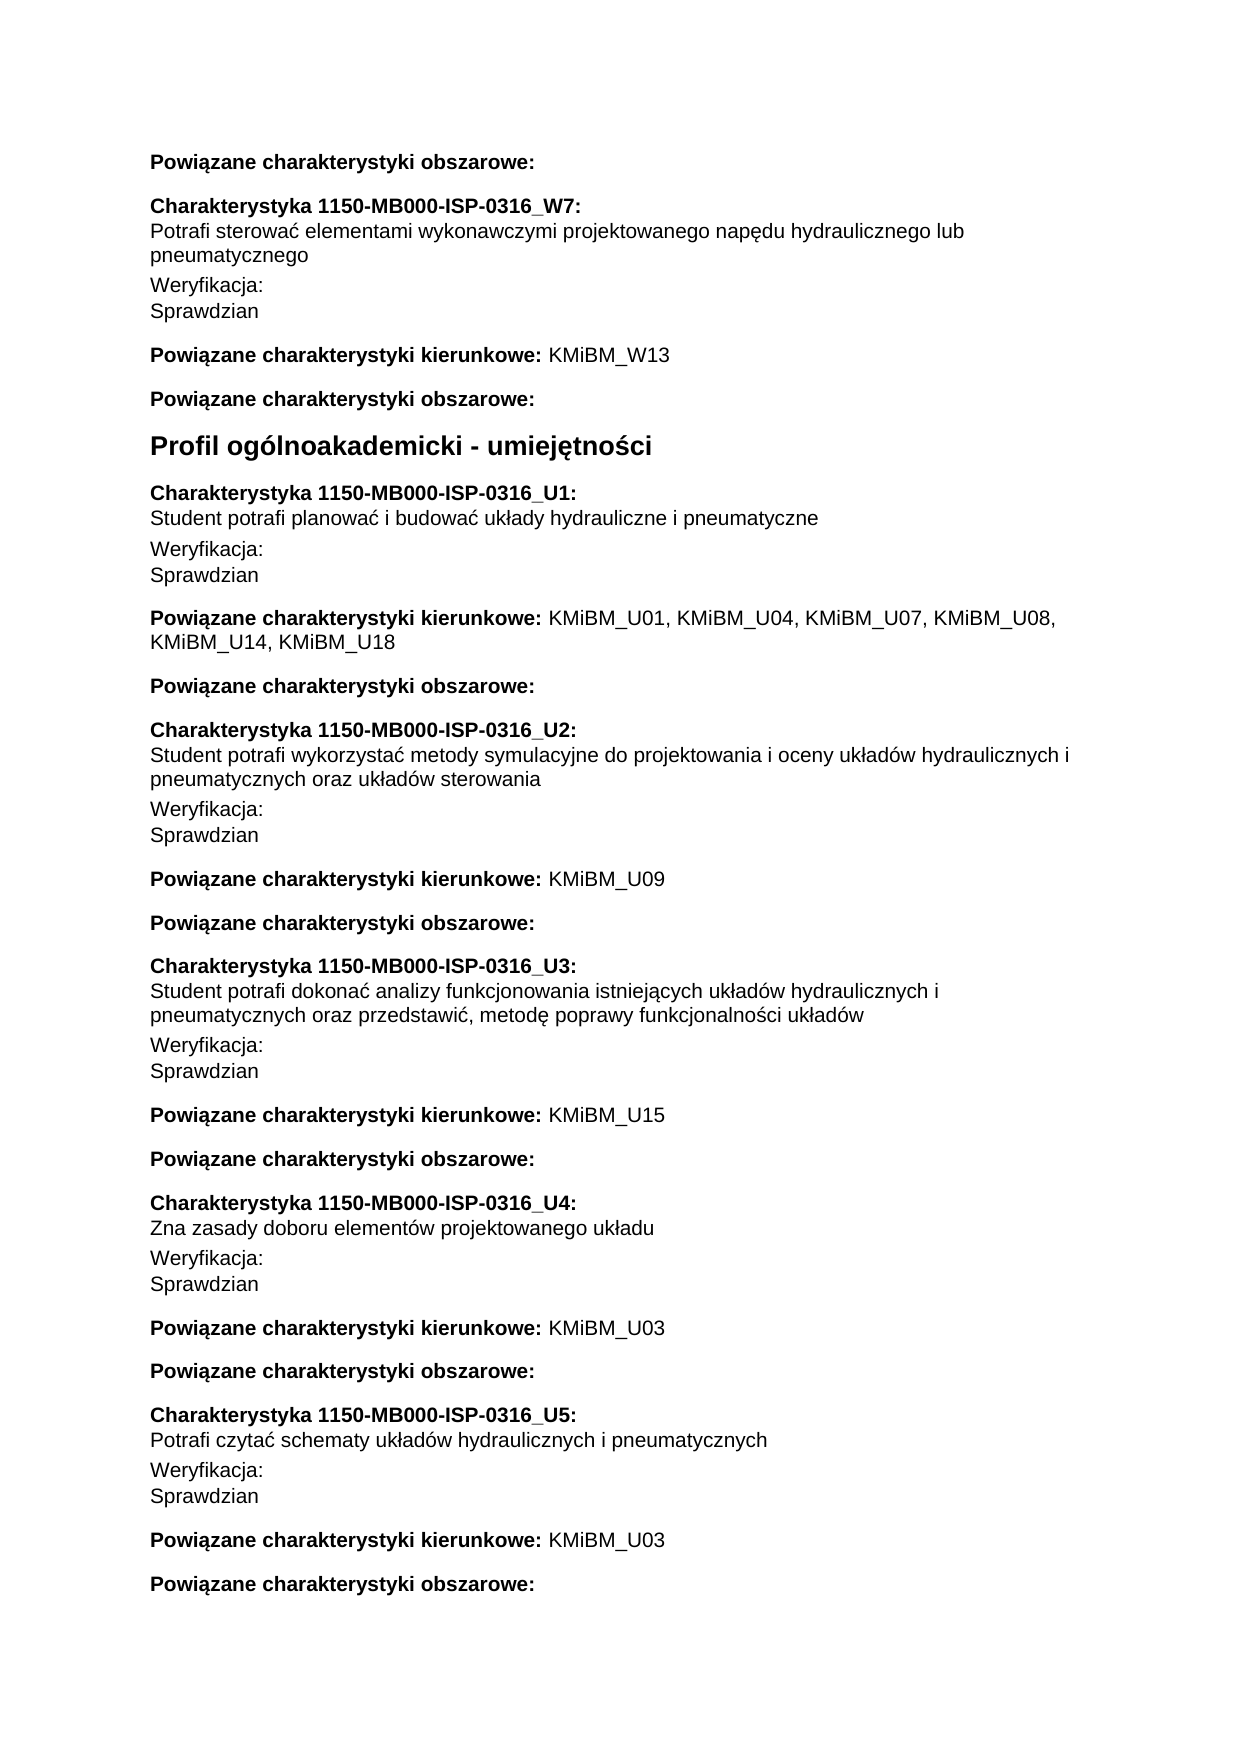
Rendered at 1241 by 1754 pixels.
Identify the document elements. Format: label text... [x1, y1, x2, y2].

text Charakterystyka 1150-MB000-ISP-0316_U3: [150, 954, 1090, 978]
text Powiązane charakterystyki obszarowe: [150, 1359, 1090, 1383]
text Powiązane charakterystyki kierunkowe: KMiBM_U03 [150, 1316, 1090, 1339]
text Charakterystyka 1150-MB000-ISP-0316_U5: [150, 1403, 1090, 1427]
text Weryfikacja: [150, 1458, 1090, 1482]
text Potrafi czytać schematy układów hydraulicznych i pneumatycznych [150, 1428, 1090, 1452]
text Sprawdzian [150, 562, 1090, 586]
text Sprawdzian [150, 823, 1090, 847]
text Powiązane charakterystyki obszarowe: [150, 674, 1090, 698]
text Charakterystyka 1150-MB000-ISP-0316_W7: [150, 194, 1090, 218]
text Powiązane charakterystyki obszarowe: [150, 910, 1090, 934]
text Student potrafi dokonać analizy funkcjonowania istniejących układów hydraulicznych i pneumatycznych oraz przedstawić, metodę poprawy funkcjonalności układów [150, 979, 1090, 1027]
text Powiązane charakterystyki obszarowe: [150, 1147, 1090, 1171]
text Sprawdzian [150, 1272, 1090, 1296]
text Potrafi sterować elementami wykonawczymi projektowanego napędu hydraulicznego lub pneumatycznego [150, 219, 1090, 267]
text Student potrafi wykorzystać metody symulacyjne do projektowania i oceny układów hydraulicznych i pneumatycznych oraz układów sterowania [150, 743, 1090, 791]
text Charakterystyka 1150-MB000-ISP-0316_U1: [150, 481, 1090, 505]
text Powiązane charakterystyki kierunkowe: KMiBM_U01, KMiBM_U04, KMiBM_U07, KMiBM_U08, KMiBM_U14, KMiBM_U18 [150, 606, 1090, 654]
text Weryfikacja: [150, 536, 1090, 560]
text Powiązane charakterystyki kierunkowe: KMiBM_U03 [150, 1528, 1090, 1552]
text Powiązane charakterystyki kierunkowe: KMiBM_U09 [150, 867, 1090, 891]
text Weryfikacja: [150, 1246, 1090, 1270]
subtitle Profil ogólnoakademicki - umiejętności [150, 430, 1090, 461]
text Powiązane charakterystyki obszarowe: [150, 150, 1090, 174]
text Sprawdzian [150, 1059, 1090, 1083]
text Powiązane charakterystyki kierunkowe: KMiBM_U15 [150, 1103, 1090, 1127]
text Powiązane charakterystyki obszarowe: [150, 1572, 1090, 1596]
text Student potrafi planować i budować układy hydrauliczne i pneumatyczne [150, 506, 1090, 530]
text Charakterystyka 1150-MB000-ISP-0316_U4: [150, 1191, 1090, 1214]
text Powiązane charakterystyki kierunkowe: KMiBM_W13 [150, 343, 1090, 367]
text Sprawdzian [150, 299, 1090, 323]
text Weryfikacja: [150, 273, 1090, 297]
text Weryfikacja: [150, 1033, 1090, 1057]
text Sprawdzian [150, 1484, 1090, 1508]
text Charakterystyka 1150-MB000-ISP-0316_U2: [150, 718, 1090, 742]
text Zna zasady doboru elementów projektowanego układu [150, 1216, 1090, 1239]
text Weryfikacja: [150, 797, 1090, 821]
text Powiązane charakterystyki obszarowe: [150, 386, 1090, 410]
